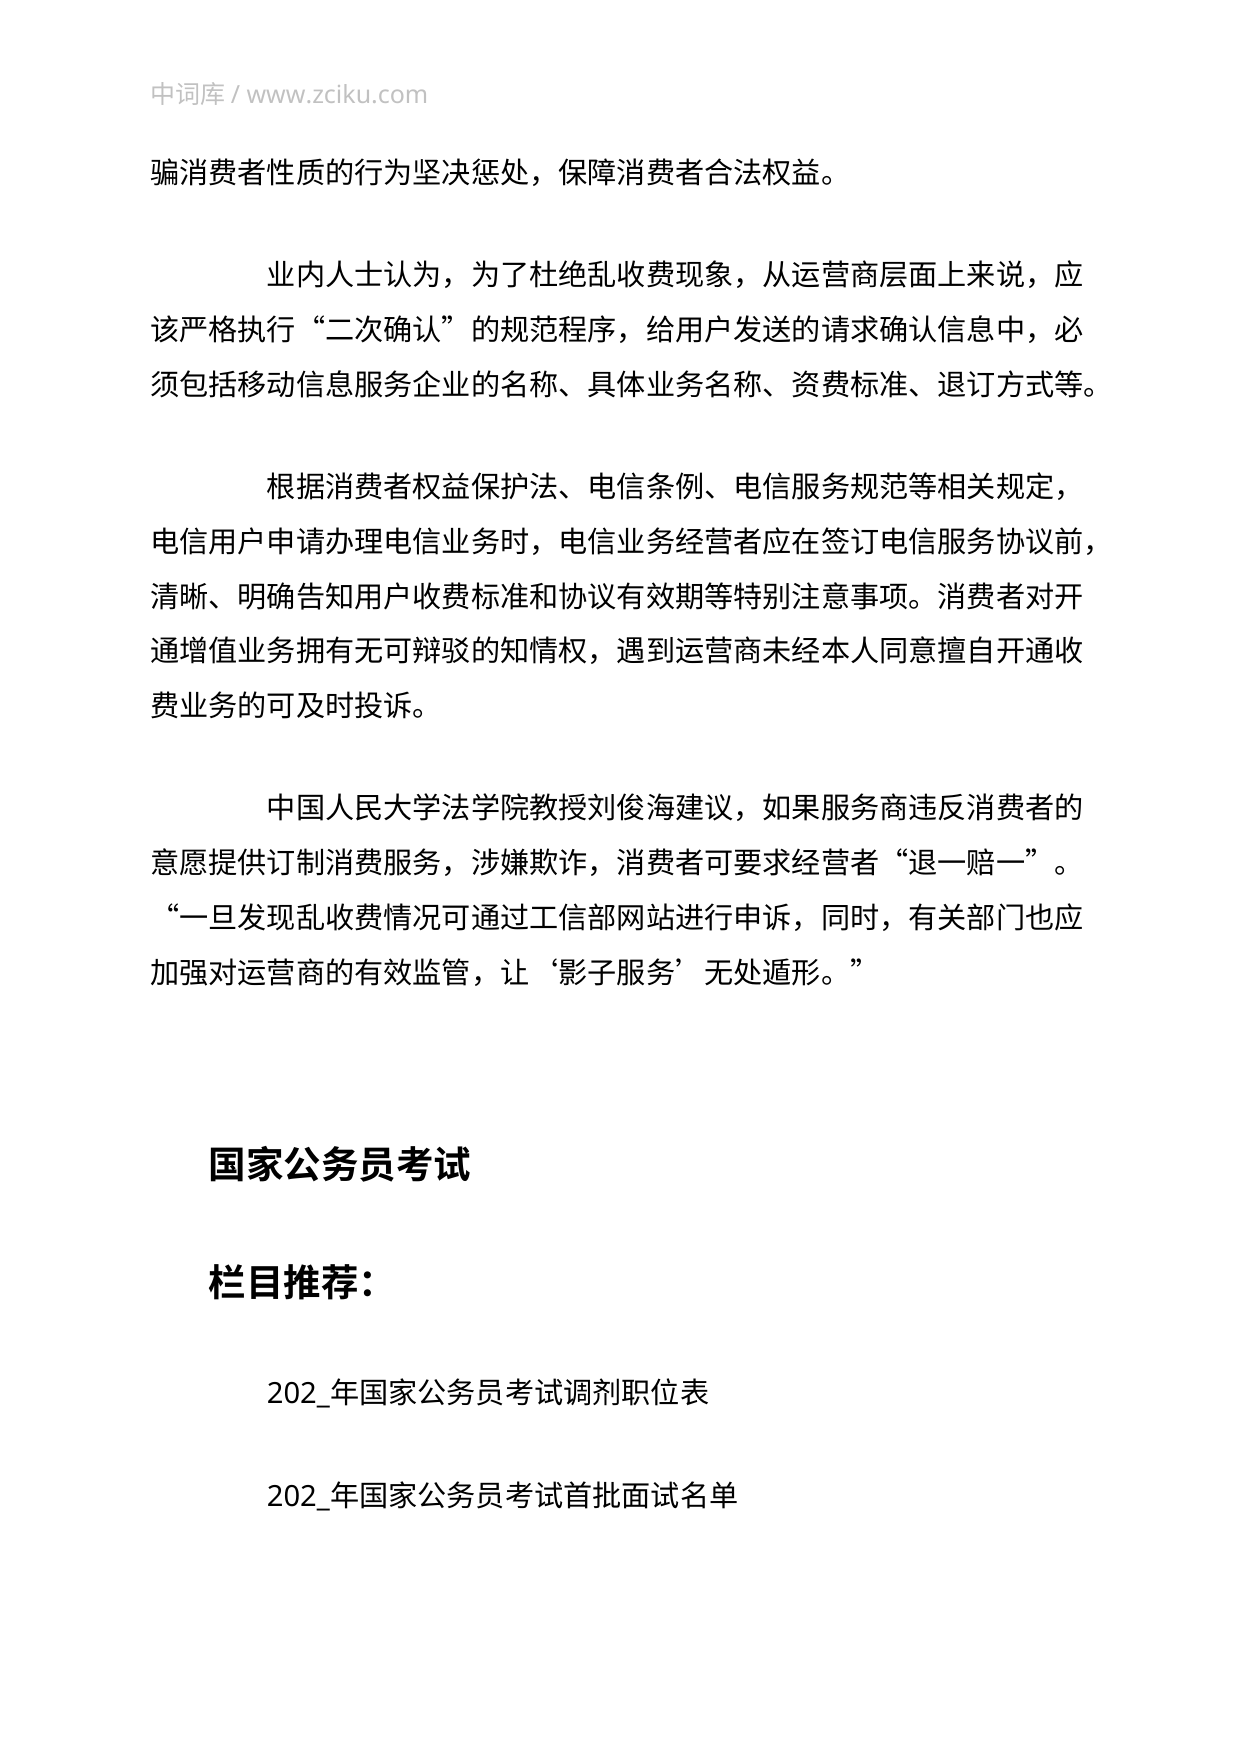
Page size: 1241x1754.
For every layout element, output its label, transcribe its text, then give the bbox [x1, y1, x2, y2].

text 202_年国家公务员考试首批面试名单 [150, 1472, 1090, 1514]
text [150, 150, 1090, 192]
text 国家公务员考试 [150, 1135, 1090, 1189]
text 根据消费者权益保护法、电信条例、电信服务规范等相关规定，电信用户申请办理电信业务时，电信业务经营者应在签订电信服务协议前，清晰、明确告知用户收费标准和协议有效期等特别注意事项。消费者对开通增值业务拥有无可辩驳的知情权，遇到运营商未经本人同意擅自开通收费业务的可及时投诉。 [150, 463, 1090, 725]
text 栏目推荐： [150, 1253, 1090, 1307]
text 中国人民大学法学院教授刘俊海建议，如果服务商违反消费者的意愿提供订制消费服务，涉嫌欺诈，消费者可要求经营者“退一赔一”。“一旦发现乱收费情况可通过工信部网站进行申诉，同时，有关部门也应加强对运营商的有效监管，让‘影子服务’无处遁形。” [150, 785, 1090, 992]
text 202_年国家公务员考试调剂职位表 [150, 1370, 1090, 1412]
text 业内人士认为，为了杜绝乱收费现象，从运营商层面上来说，应该严格执行“二次确认”的规范程序，给用户发送的请求确认信息中，必须包括移动信息服务企业的名称、具体业务名称、资费标准、退订方式等。 [150, 252, 1090, 404]
